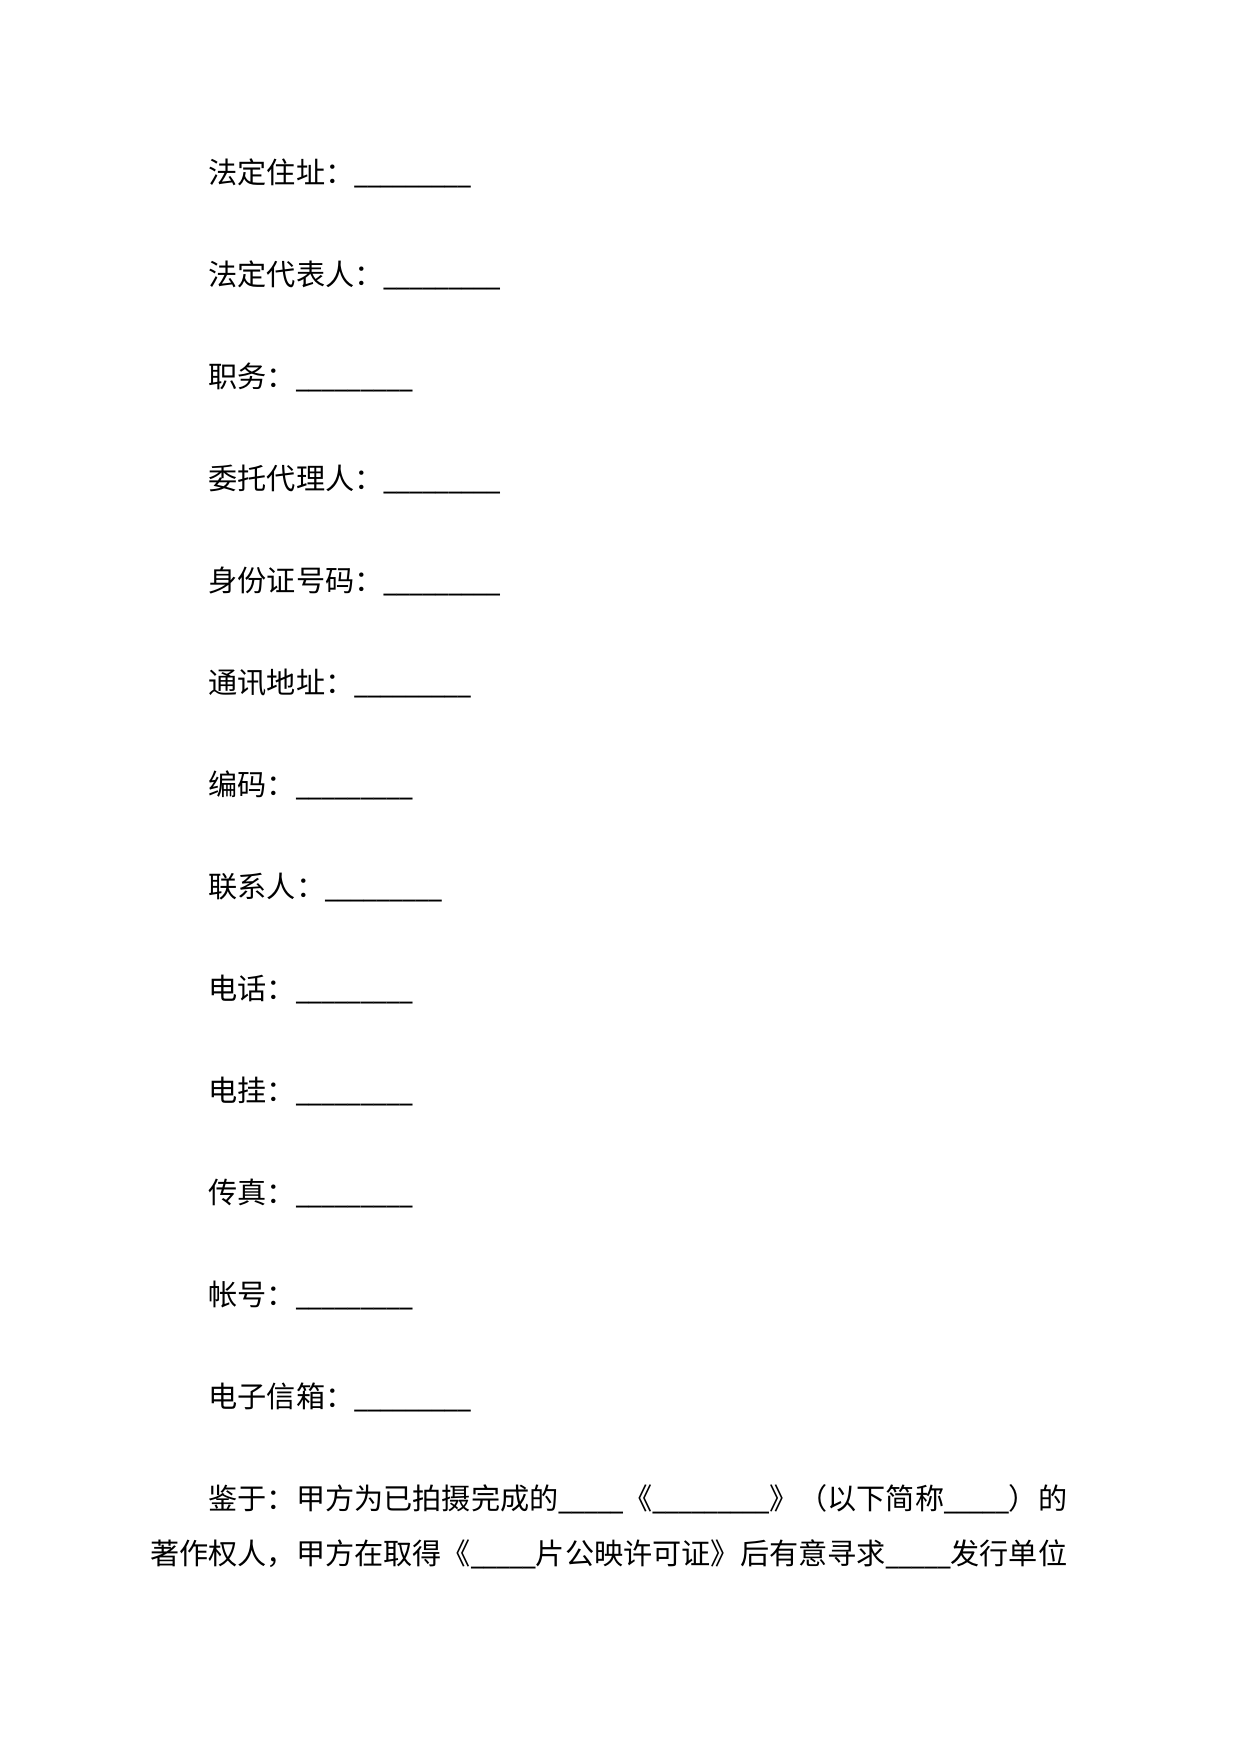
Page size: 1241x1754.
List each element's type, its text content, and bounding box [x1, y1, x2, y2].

text 编码：_________ [150, 762, 1090, 804]
text 职务：_________ [150, 354, 1090, 396]
text 委托代理人：_________ [150, 456, 1090, 498]
text 电话：_________ [150, 966, 1090, 1008]
text 身份证号码：_________ [150, 558, 1090, 600]
text 传真：_________ [150, 1170, 1090, 1212]
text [150, 1476, 1090, 1573]
text 法定住址：_________ [150, 150, 1090, 192]
text 法定代表人：_________ [150, 252, 1090, 294]
text 联系人：_________ [150, 864, 1090, 906]
text 电挂：_________ [150, 1068, 1090, 1110]
text 通讯地址：_________ [150, 660, 1090, 702]
text 帐号：_________ [150, 1272, 1090, 1314]
text 电子信箱：_________ [150, 1374, 1090, 1416]
